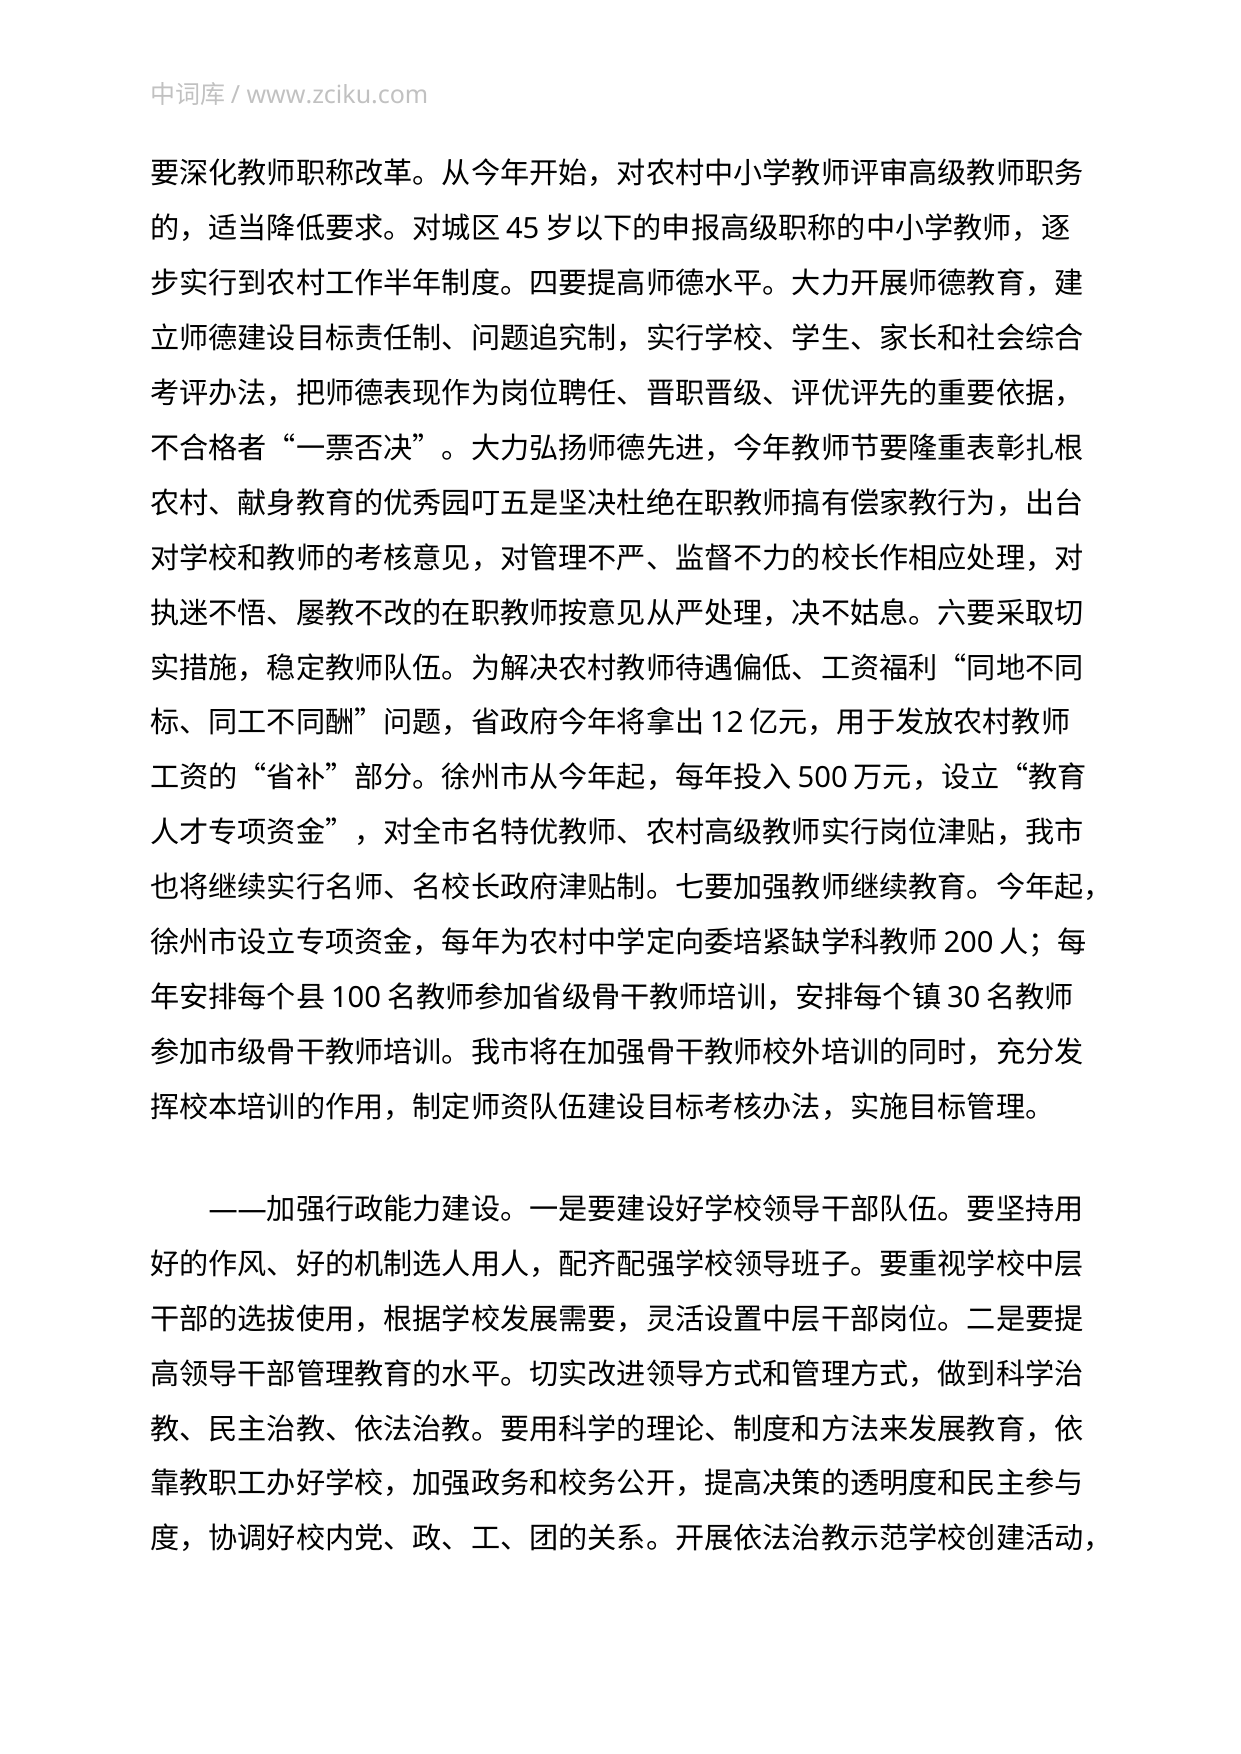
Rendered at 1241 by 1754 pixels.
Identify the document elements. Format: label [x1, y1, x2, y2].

text [150, 1186, 1090, 1557]
text [150, 150, 1090, 1126]
